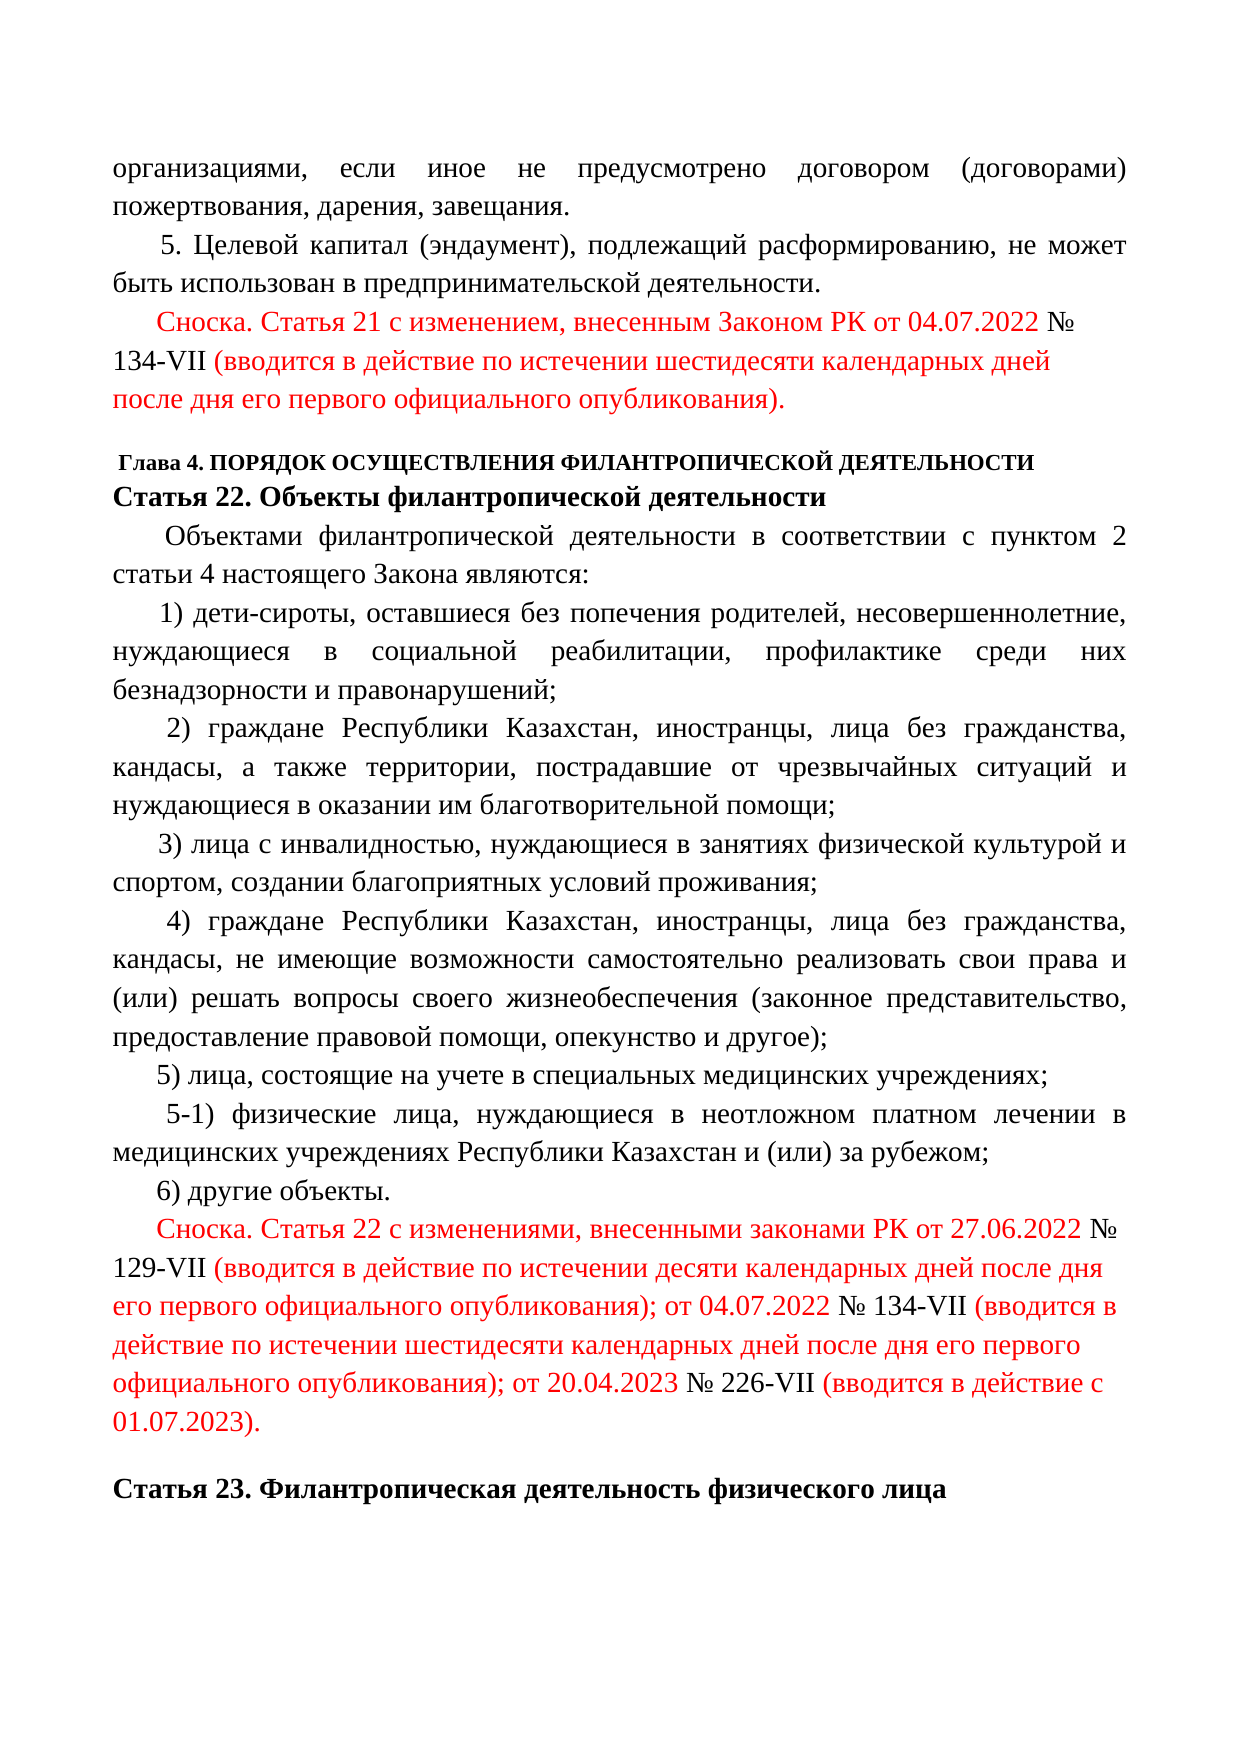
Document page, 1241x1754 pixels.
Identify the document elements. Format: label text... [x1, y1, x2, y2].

text 4) граждане Республики Казахстан, иностранцы, лица без гражданства, кандасы, не имеющие возможности самостоятельно реализовать свои права и (или) решать вопросы своего жизнеобеспечения (законное представительство, предоставление правовой помощи, опекунство и другое); [112, 903, 1128, 1052]
text Сноска. Статья 21 с изменением, внесенным Законом РК от 04.07.2022 № 134-VII (вводится в действие по истечении шестидесяти календарных дней после дня его первого официального опубликования). [112, 304, 1128, 445]
text Глава 4. ПОРЯДОК ОСУЩЕСТВЛЕНИЯ ФИЛАНТРОПИЧЕСКОЙ ДЕЯТЕЛЬНОСТИ [112, 449, 1128, 475]
text Сноска. Статья 22 с изменениями, внесенными законами РК от 27.06.2022 № 129-VII (вводится в действие по истечении десяти календарных дней после дня его первого официального опубликования); от 04.07.2022 № 134-VII (вводится в действие по истечении шестидесяти календарных дней после дня его первого официального опубликования); от 20.04.2023 № 226-VII (вводится в действие с 01.07.2023). [112, 1211, 1128, 1468]
text 5) лица, состоящие на учете в специальных медицинских учреждениях; [112, 1057, 1128, 1091]
text 5-1) физические лица, нуждающиеся в неотложном платном лечении в медицинских учреждениях Республики Казахстан и (или) за рубежом; [112, 1096, 1128, 1168]
text 2) граждане Республики Казахстан, иностранцы, лица без гражданства, кандасы, а также территории, пострадавшие от чрезвычайных ситуаций и нуждающиеся в оказании им благотворительной помощи; [112, 710, 1128, 821]
text 3) лица с инвалидностью, нуждающиеся в занятиях физической культурой и спортом, создании благоприятных условий проживания; [112, 826, 1128, 898]
text Статья 23. Филантропическая деятельность физического лица [112, 1472, 1128, 1505]
text Статья 22. Объекты филантропической деятельности [112, 479, 1128, 513]
text 5. Целевой капитал (эндаумент), подлежащий расформированию, не может быть использован в предпринимательской деятельности. [112, 227, 1128, 299]
text 6) другие объекты. [112, 1173, 1128, 1206]
text 1) дети-сироты, оставшиеся без попечения родителей, несовершеннолетние, нуждающиеся в социальной реабилитации, профилактике среди них безнадзорности и правонарушений; [112, 595, 1128, 705]
text Объектами филантропической деятельности в соответствии с пунктом 2 статьи 4 настоящего Закона являются: [112, 518, 1128, 590]
